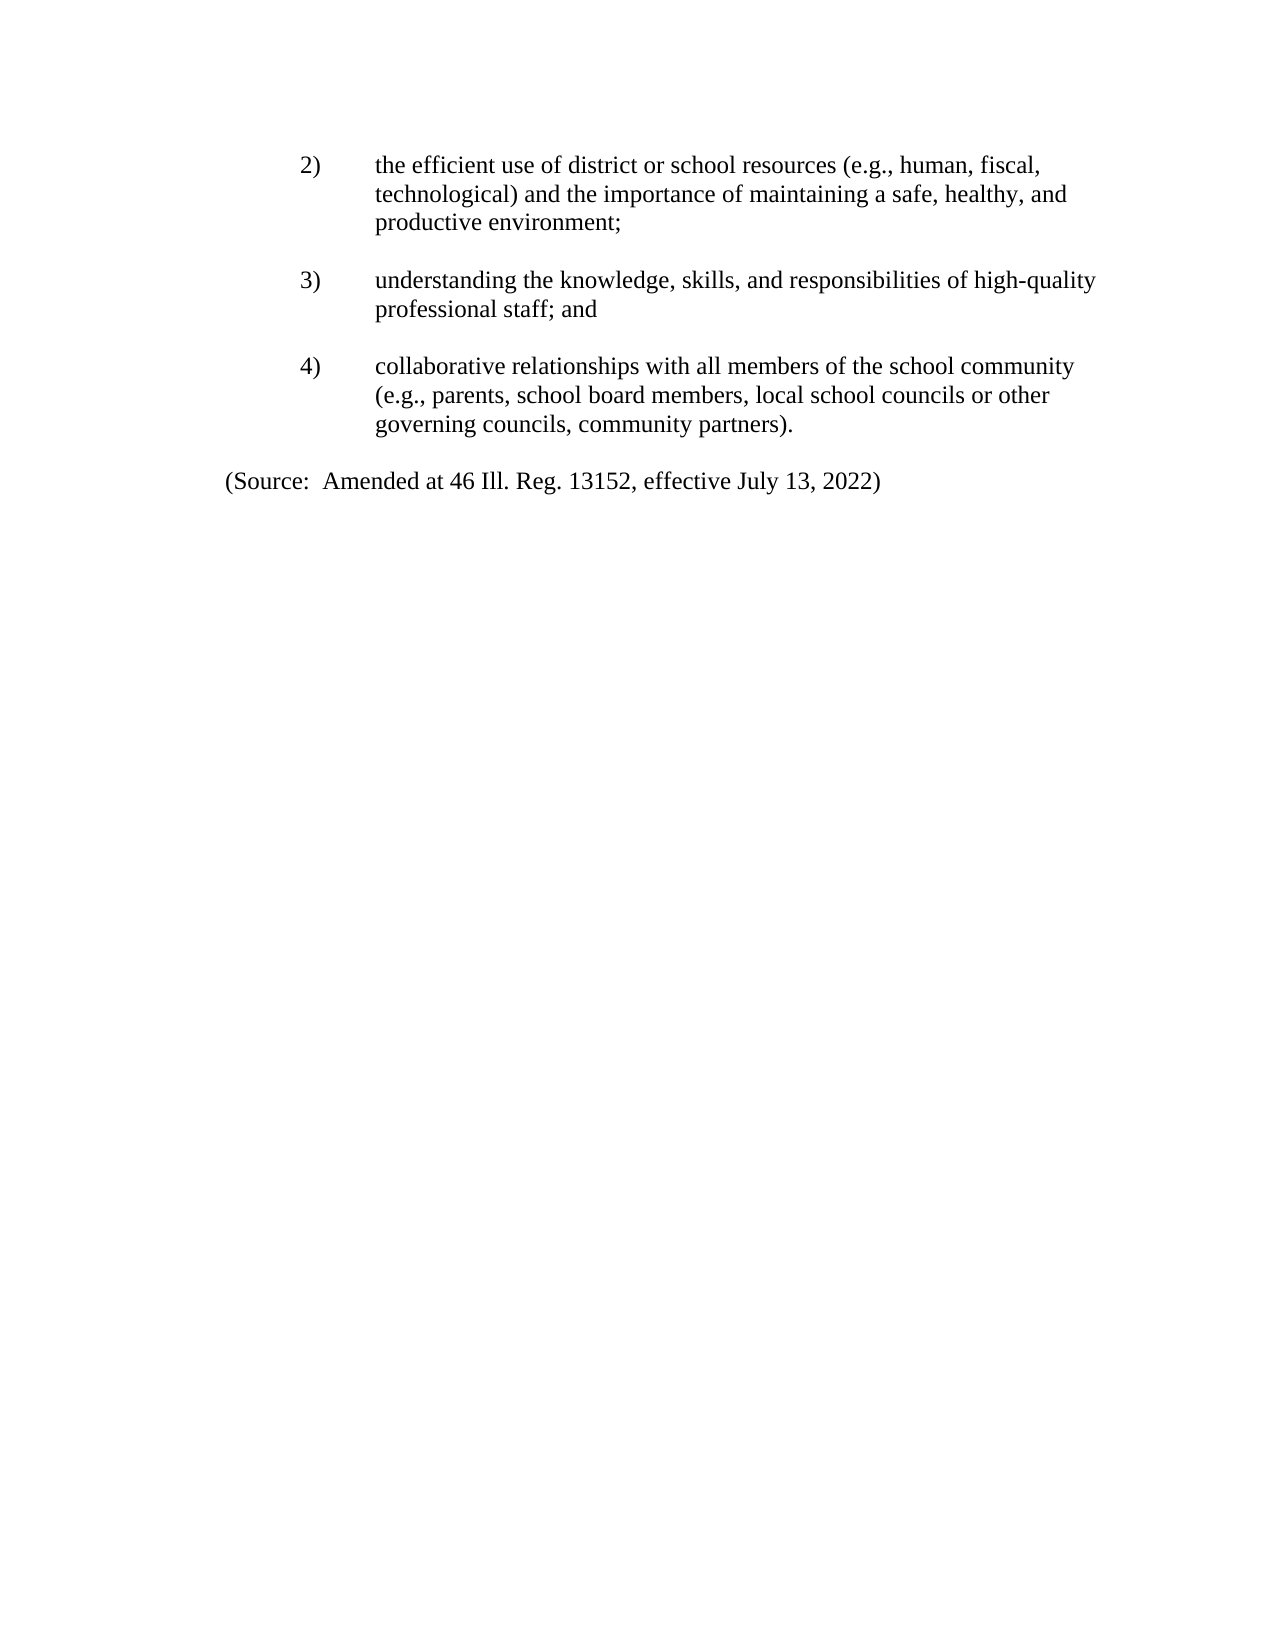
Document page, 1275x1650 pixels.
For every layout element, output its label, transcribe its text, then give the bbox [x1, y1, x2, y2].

text 3) understanding the knowledge, skills, and responsibilities of high-quality professional staff; and [300, 265, 1125, 322]
text 4) collaborative relationships with all members of the school community (e.g., parents, school board members, local school councils or other governing councils, community partners). [300, 351, 1125, 437]
text 2) the efficient use of district or school resources (e.g., human, fiscal, technological) and the importance of maintaining a safe, healthy, and productive environment; [300, 150, 1125, 236]
text (Source: Amended at 46 Ill. Reg. 13152, effective July 13, 2022) [150, 466, 1125, 495]
